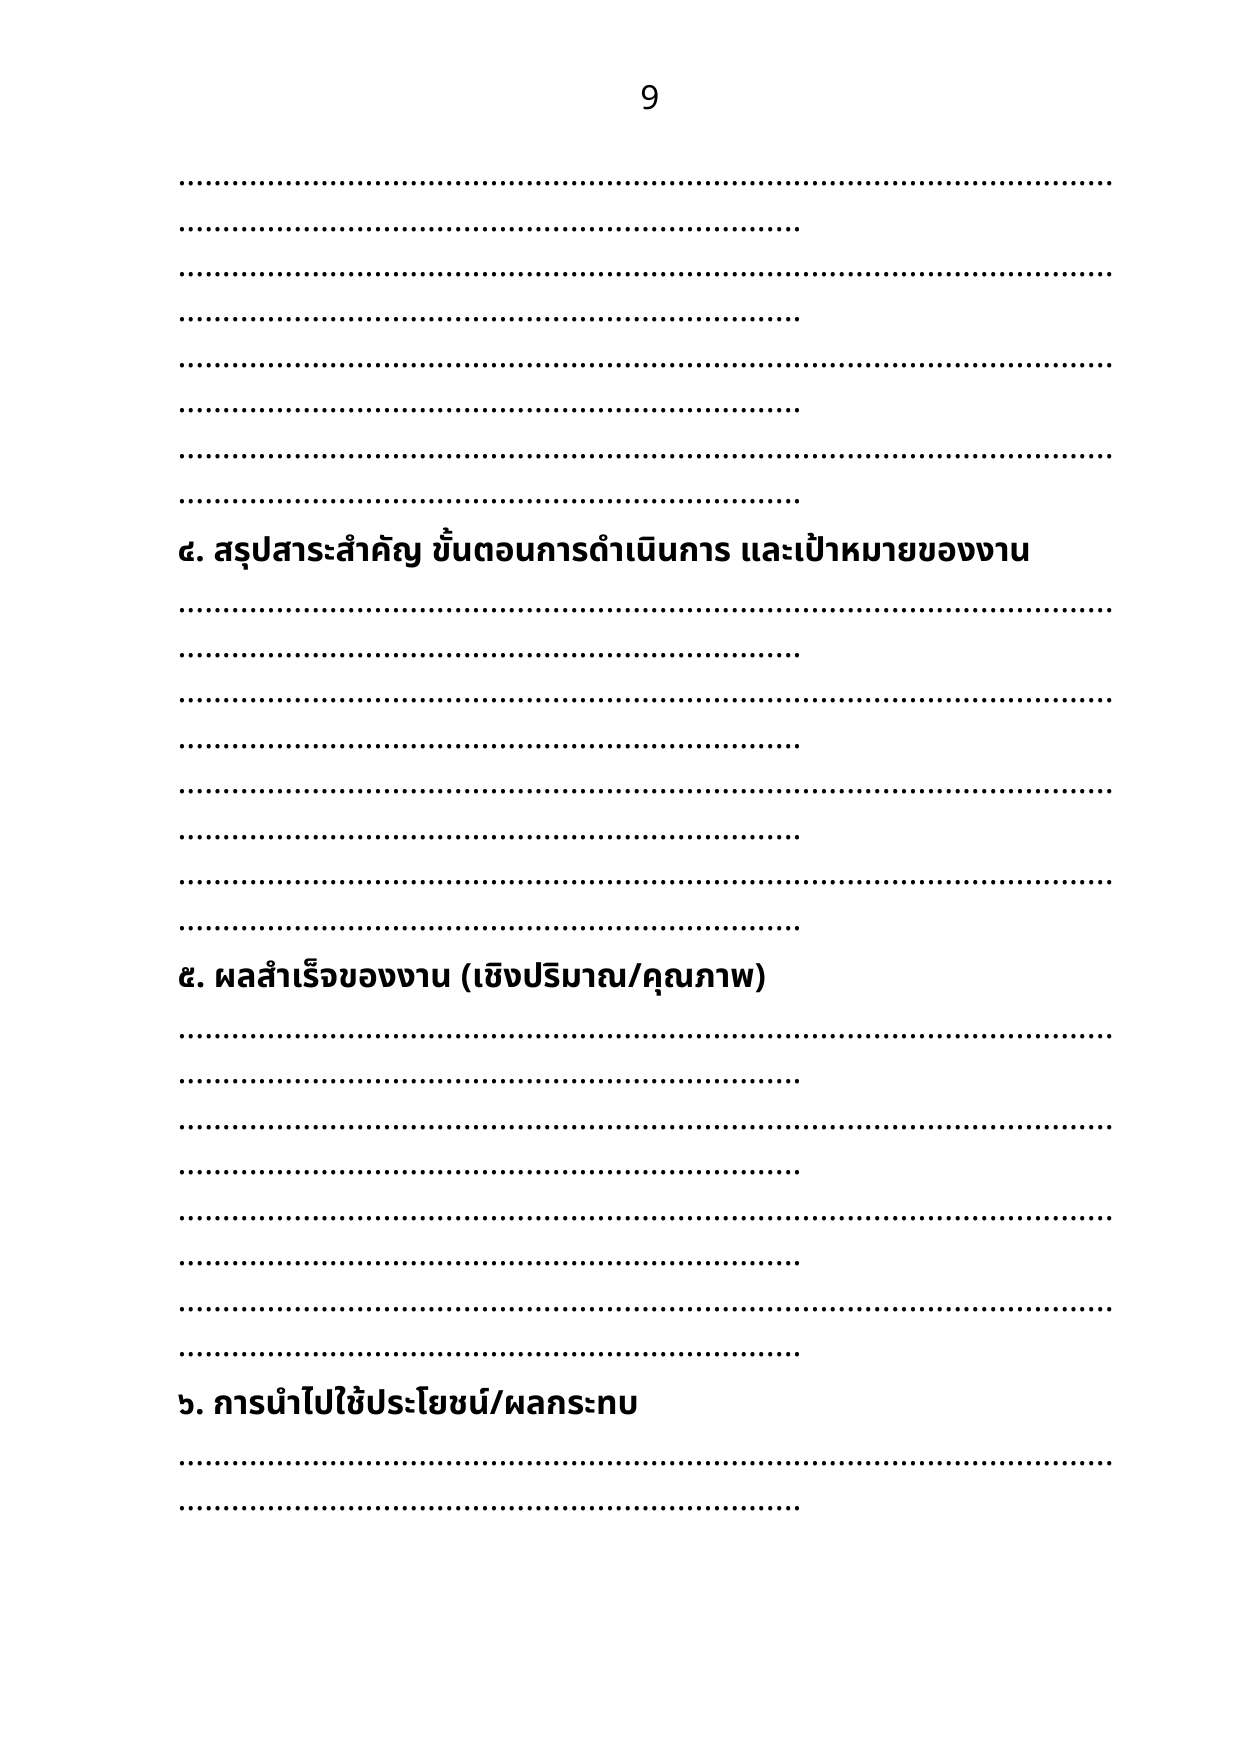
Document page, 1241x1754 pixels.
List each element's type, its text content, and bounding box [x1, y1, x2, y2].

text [177, 1429, 1122, 1520]
text ๕. ผลสำเร็จของงาน (เชิงปริมาณ/คุณภาพ) [177, 952, 1122, 1003]
text ๖. การนำไปใช้ประโยชน์/ผลกระทบ [177, 1379, 1122, 1429]
text ๔. สรุปสาระสำคัญ ขั้นตอนการดำเนินการ และเป้าหมายของงาน [177, 526, 1122, 576]
